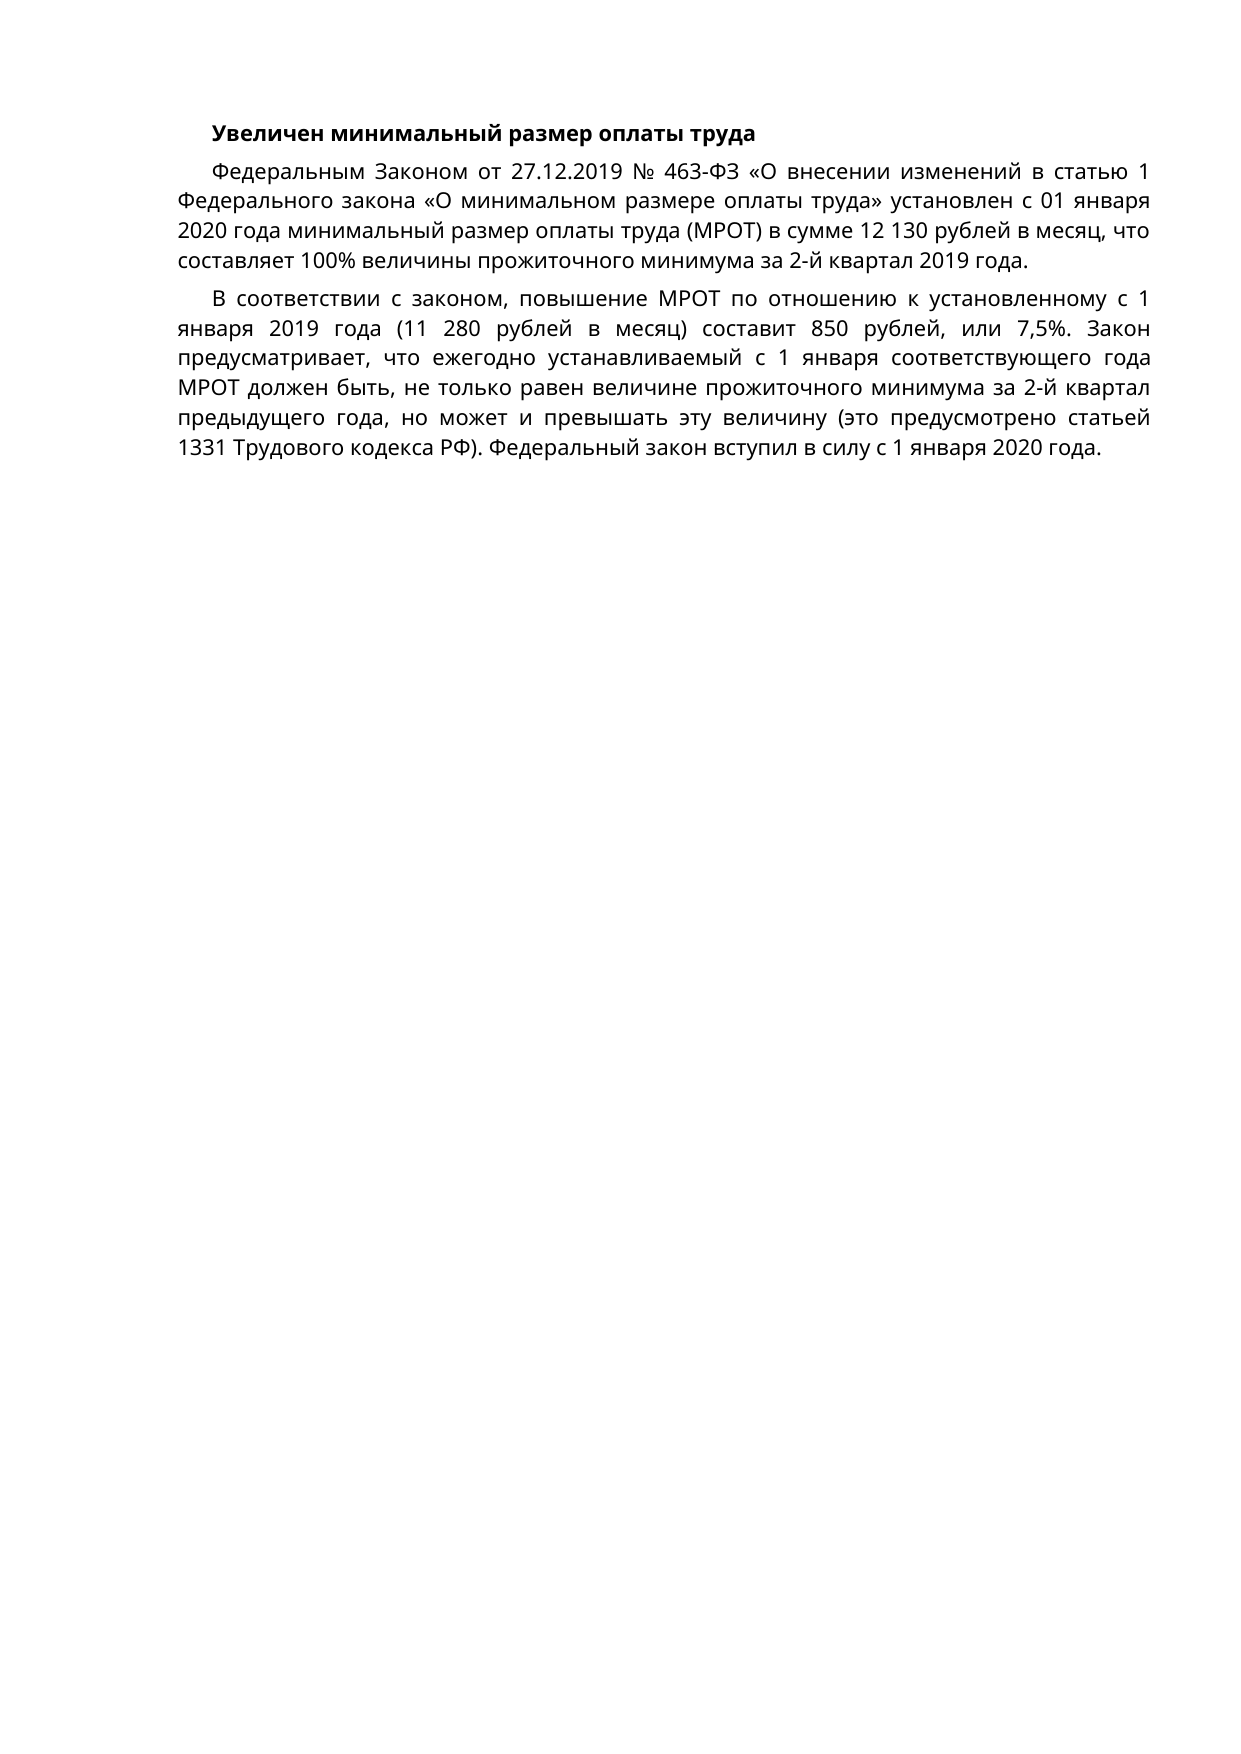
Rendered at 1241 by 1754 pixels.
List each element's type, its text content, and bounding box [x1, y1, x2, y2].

text Федеральным Законом от 27.12.2019 № 463-ФЗ «О внесении изменений в статью 1 Федерального закона «О минимальном размере оплаты труда» установлен с 01 января 2020 года минимальный размер оплаты труда (МРОТ) в сумме 12 130 рублей в месяц, что составляет 100% величины прожиточного минимума за 2-й квартал 2019 года. [177, 156, 1152, 275]
text В соответствии с законом, повышение МРОТ по отношению к установленному с 1 января 2019 года (11 280 рублей в месяц) составит 850 рублей, или 7,5%. Закон предусматривает, что ежегодно устанавливаемый с 1 января соответствующего года МРОТ должен быть, не только равен величине прожиточного минимума за 2-й квартал предыдущего года, но может и превышать эту величину (это предусмотрено статьей 1331 Трудового кодекса РФ). Федеральный закон вступил в силу с 1 января 2020 года. [177, 283, 1152, 461]
text Увеличен минимальный размер оплаты труда [177, 118, 1152, 148]
